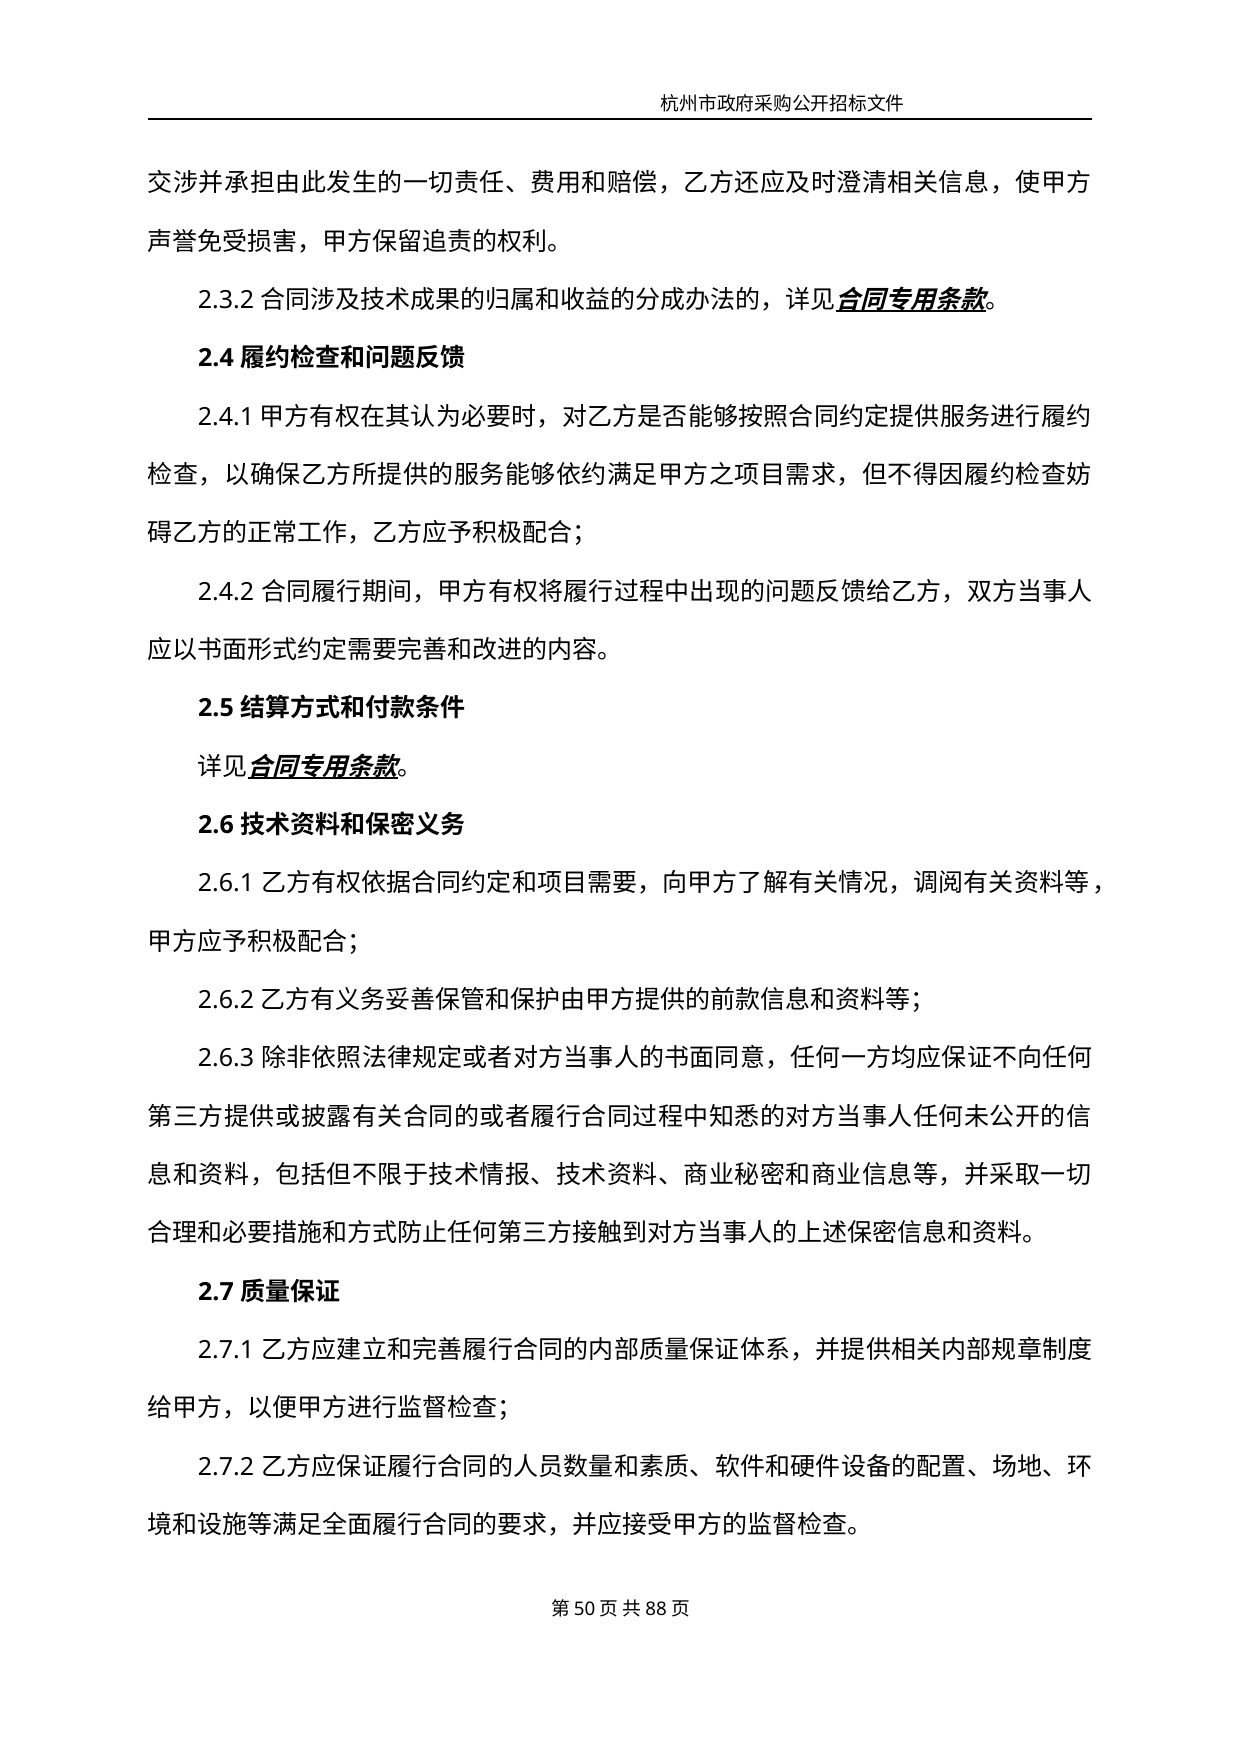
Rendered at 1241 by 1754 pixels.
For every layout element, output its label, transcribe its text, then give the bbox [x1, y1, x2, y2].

text 2.6.2 乙方有义务妥善保管和保护由甲方提供的前款信息和资料等； [148, 962, 1092, 1020]
text 2.7.1 乙方应建立和完善履行合同的内部质量保证体系，并提供相关内部规章制度给甲方，以便甲方进行监督检查； [148, 1312, 1092, 1428]
text 详见合同专用条款。 [148, 728, 1092, 787]
text 2.6.1 乙方有权依据合同约定和项目需要，向甲方了解有关情况，调阅有关资料等，甲方应予积极配合； [148, 845, 1092, 962]
text 2.4.2 合同履行期间，甲方有权将履行过程中出现的问题反馈给乙方，双方当事人应以书面形式约定需要完善和改进的内容。 [148, 553, 1092, 670]
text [148, 145, 1092, 262]
text 2.3.2 合同涉及技术成果的归属和收益的分成办法的，详见合同专用条款。 [148, 262, 1092, 320]
text 2.6.3 除非依照法律规定或者对方当事人的书面同意，任何一方均应保证不向任何第三方提供或披露有关合同的或者履行合同过程中知悉的对方当事人任何未公开的信息和资料，包括但不限于技术情报、技术资料、商业秘密和商业信息等，并采取一切合理和必要措施和方式防止任何第三方接触到对方当事人的上述保密信息和资料。 [148, 1020, 1092, 1253]
text 2.4.1甲方有权在其认为必要时，对乙方是否能够按照合同约定提供服务进行履约检查，以确保乙方所提供的服务能够依约满足甲方之项目需求，但不得因履约检查妨碍乙方的正常工作，乙方应予积极配合； [148, 378, 1092, 553]
text 2.7.2 乙方应保证履行合同的人员数量和素质、软件和硬件设备的配置、场地、环境和设施等满足全面履行合同的要求，并应接受甲方的监督检查。 [148, 1428, 1092, 1545]
text 2.7 质量保证 [148, 1253, 1092, 1312]
text 2.6 技术资料和保密义务 [148, 787, 1092, 845]
text 2.4 履约检查和问题反馈 [148, 320, 1092, 378]
text 2.5 结算方式和付款条件 [148, 670, 1092, 728]
